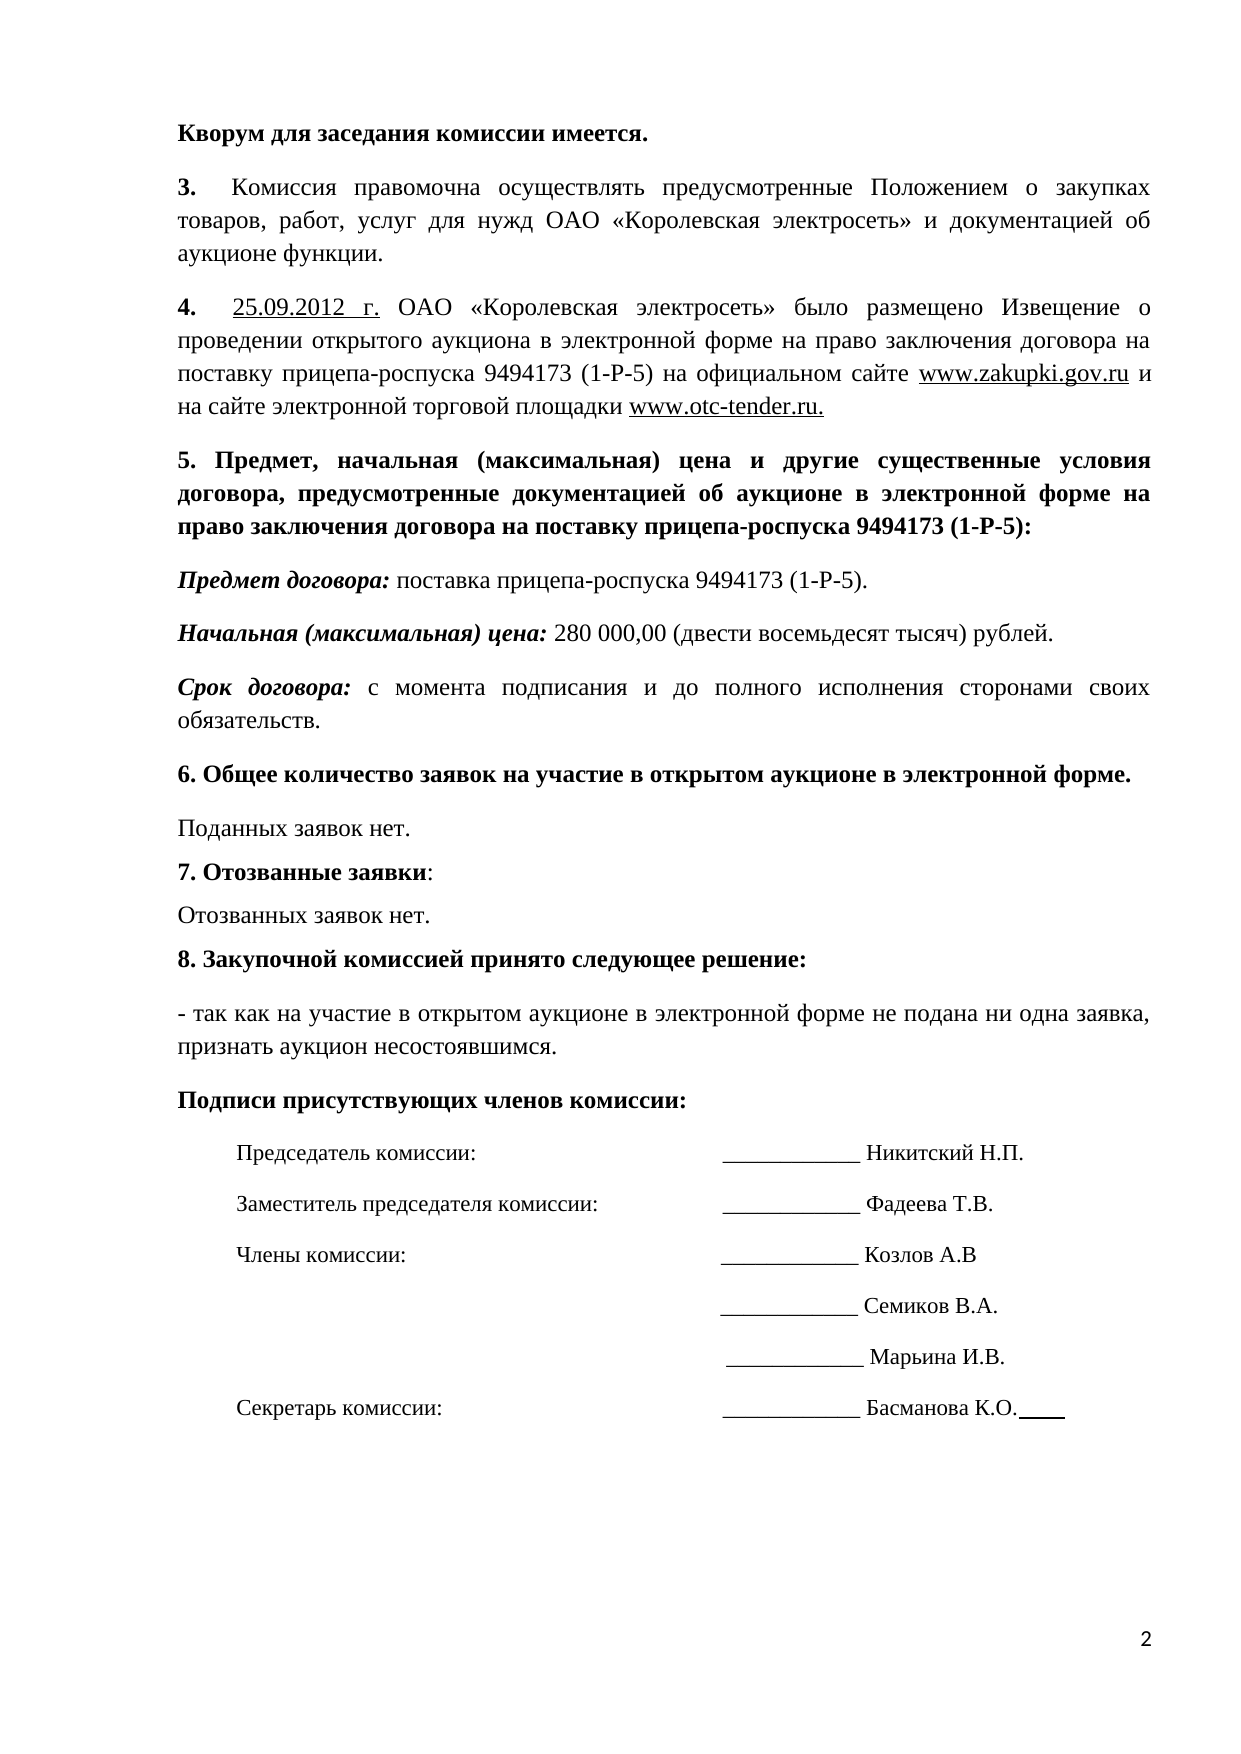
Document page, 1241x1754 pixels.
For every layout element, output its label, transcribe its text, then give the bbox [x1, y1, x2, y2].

text Подписи присутствующих членов комиссии: [177, 1085, 1152, 1114]
text Отозванных заявок нет. [177, 901, 1152, 929]
text 3. Комиссия правомочна осуществлять предусмотренные Положением о закупках товаров, работ, услуг для нужд ОАО «Королевская электросеть» и документацией об аукционе функции. [177, 172, 1152, 267]
text Председатель комиссии: ____________ Никитский Н.П. [177, 1139, 1152, 1165]
text Начальная (максимальная) цена: 280 000,00 (двести восемьдесят тысяч) рублей. [177, 618, 1152, 647]
text 5. Предмет, начальная (максимальная) цена и другие существенные условия договора, предусмотренные документацией об аукционе в электронной форме на право заключения договора на поставку прицепа-роспуска 9494173 (1-Р-5): [177, 445, 1152, 539]
text 4. 25.09.2012 г. ОАО «Королевская электросеть» было размещено Извещение о проведении открытого аукциона в электронной форме на право заключения договора на поставку прицепа-роспуска 9494173 (1-Р-5) на официальном сайте www.zakupki.gov.ru и на сайте электронной торговой площадки www.otc-tender.ru. [177, 292, 1152, 420]
text Срок договора: с момента подписания и до полного исполнения сторонами своих обязательств. [177, 672, 1152, 734]
text Члены комиссии: ____________ Козлов А.В [177, 1241, 1152, 1267]
text ____________ Марьина И.В. [177, 1343, 1152, 1369]
text ____________ Семиков В.А. [177, 1292, 1152, 1318]
text Предмет договора: поставка прицепа-роспуска 9494173 (1-Р-5). [177, 565, 1152, 593]
text 7. Отозванные заявки: [177, 857, 1152, 886]
text 6. Общее количество заявок на участие в открытом аукционе в электронной форме. [177, 759, 1152, 788]
text Кворум для заседания комиссии имеется. [177, 118, 1152, 147]
text - так как на участие в открытом аукционе в электронной форме не подана ни одна заявка, признать аукцион несостоявшимся. [177, 998, 1152, 1060]
text Поданных заявок нет. [177, 813, 1152, 842]
text Заместитель председателя комиссии: ____________ Фадеева Т.В. [177, 1190, 1152, 1216]
text Секретарь комиссии: ____________ Басманова К.О. [177, 1394, 1152, 1421]
text 8. Закупочной комиссией принято следующее решение: [177, 944, 1152, 973]
